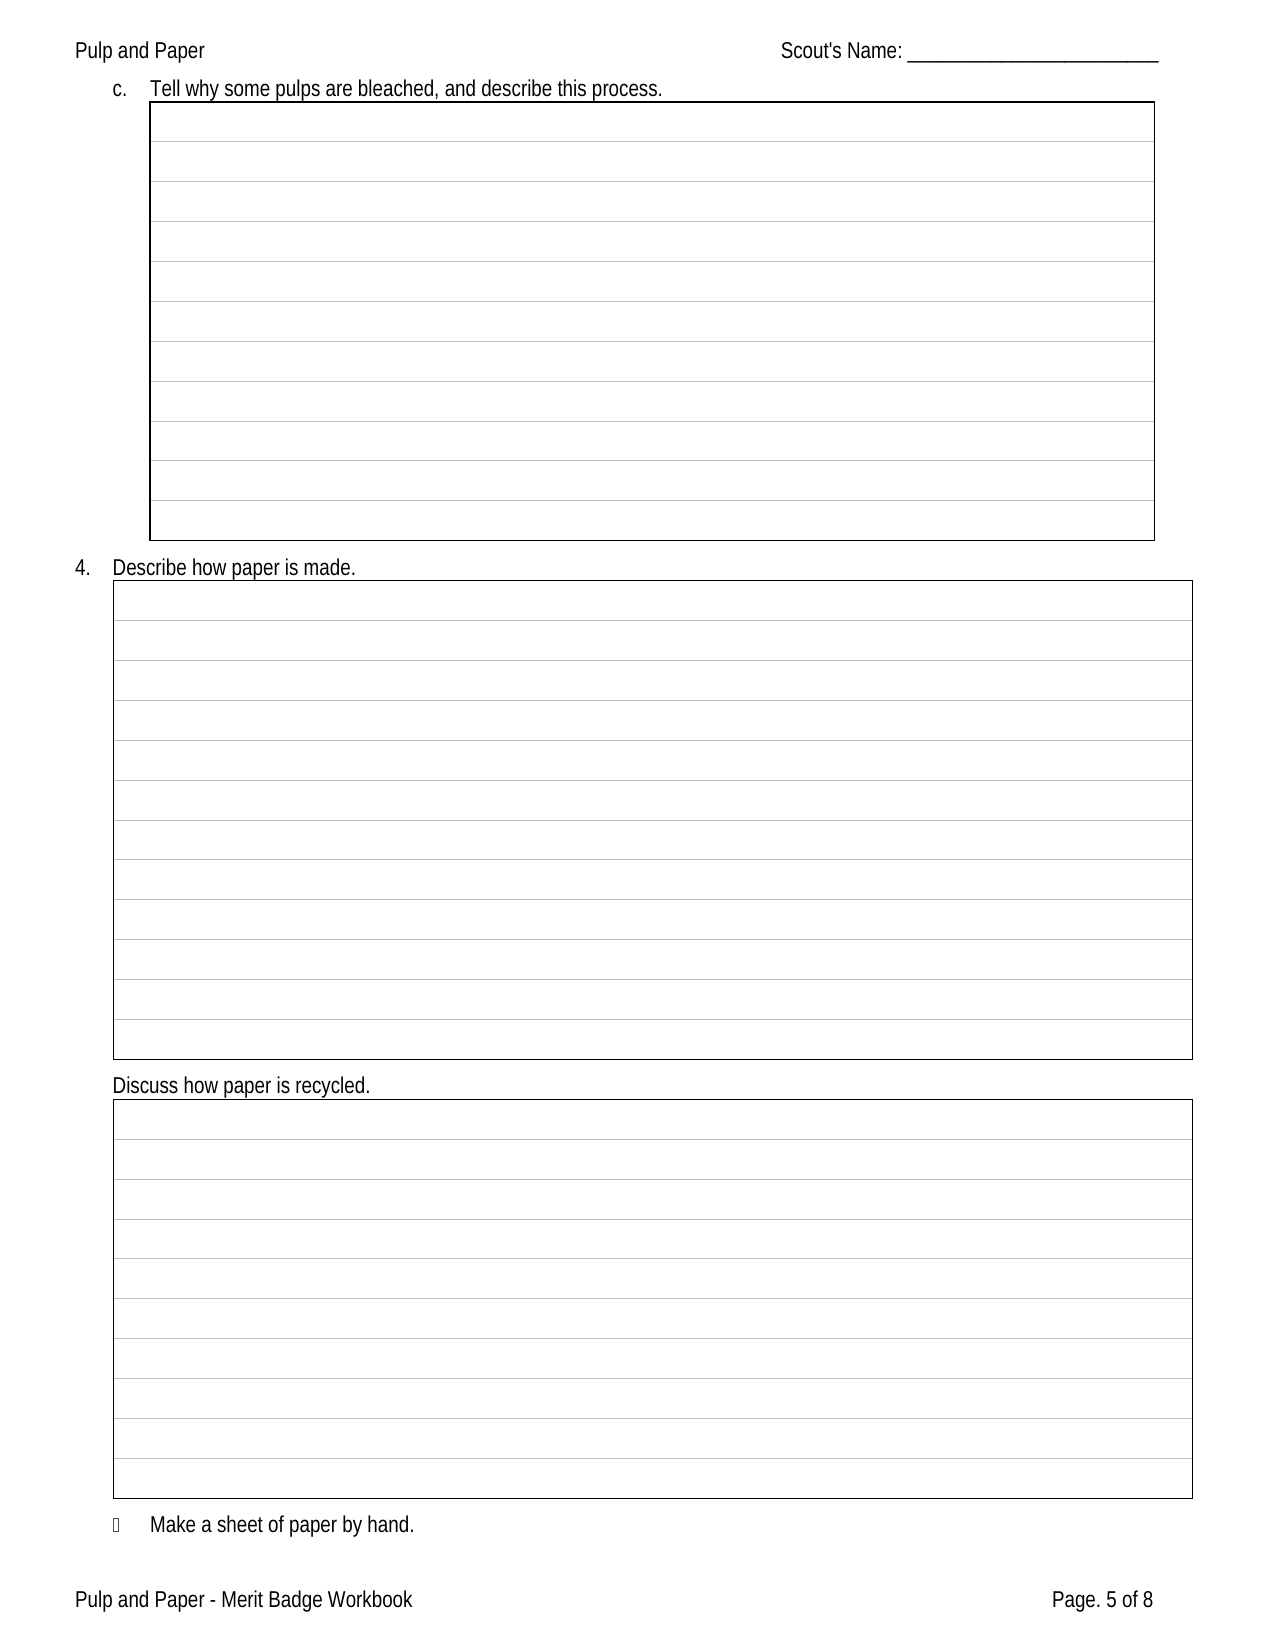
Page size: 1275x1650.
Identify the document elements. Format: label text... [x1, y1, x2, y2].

table_cell [114, 741, 1192, 779]
text c. Tell why some pulps are bleached, and describe this process. [112, 75, 1200, 101]
table_cell [114, 821, 1192, 859]
table_cell [151, 461, 1154, 500]
table_cell [151, 302, 1154, 341]
table_cell [114, 621, 1192, 660]
table_cell [151, 501, 1154, 540]
text Discuss how paper is recycled. [112, 1072, 1200, 1099]
table_cell [151, 222, 1154, 261]
table_cell [114, 1459, 1192, 1498]
table_cell [114, 701, 1192, 740]
table_cell [114, 940, 1192, 979]
table_cell [114, 1419, 1192, 1458]
table_cell [114, 781, 1192, 819]
table_cell [151, 382, 1154, 421]
table_cell [114, 1140, 1192, 1178]
table_cell [114, 1339, 1192, 1378]
table_cell [114, 1299, 1192, 1338]
table_cell [151, 142, 1154, 181]
text Make a sheet of paper by hand. [112, 1511, 1200, 1538]
table_cell [114, 900, 1192, 939]
table_cell [151, 182, 1154, 221]
table_cell [114, 860, 1192, 899]
table_header [151, 103, 1154, 141]
table_cell [151, 262, 1154, 301]
table_cell [114, 1259, 1192, 1298]
table_cell [114, 1379, 1192, 1418]
table_header [114, 1100, 1192, 1139]
table_header [114, 581, 1192, 620]
table_cell [114, 1020, 1192, 1059]
text 4. Describe how paper is made. [75, 554, 1200, 580]
table_cell [151, 342, 1154, 381]
table_cell [114, 661, 1192, 700]
table_cell [151, 422, 1154, 460]
table_cell [114, 1220, 1192, 1258]
table_cell [114, 980, 1192, 1019]
table_cell [114, 1180, 1192, 1218]
